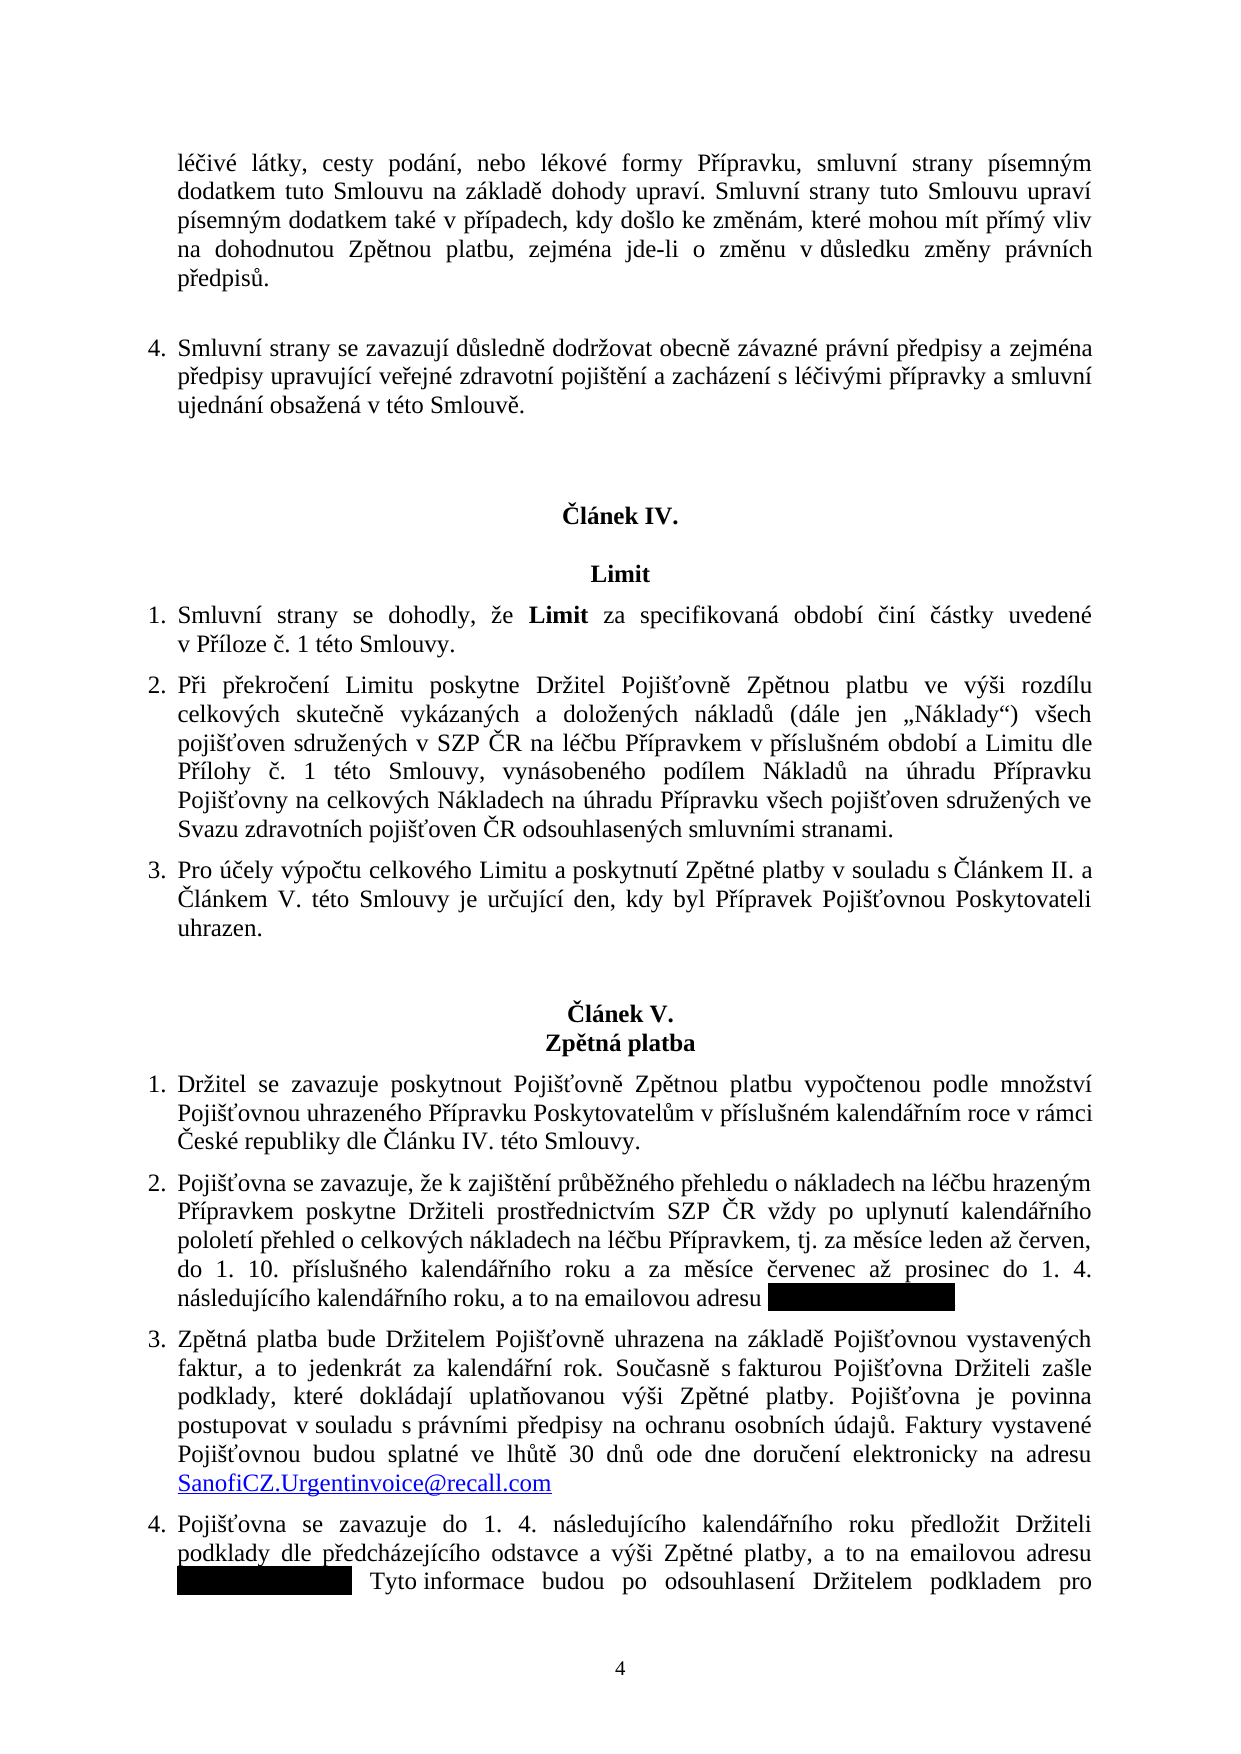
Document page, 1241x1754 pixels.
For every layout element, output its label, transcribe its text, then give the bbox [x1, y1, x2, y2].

list Držitel se zavazuje poskytnout Pojišťovně Zpětnou platbu vypočtenou podle množství Pojišťovnou uhrazeného Přípravku Poskytovatelům v příslušném kalendářním roce v rámci České republiky dle Článku IV. této Smlouvy. [148, 1069, 1093, 1155]
list Pro účely výpočtu celkového Limitu a poskytnutí Zpětné platby v souladu s Článkem II. a Článkem V. této Smlouvy je určující den, kdy byl Přípravek Pojišťovnou Poskytovateli uhrazen. [148, 855, 1093, 941]
list Smluvní strany se zavazují důsledně dodržovat obecně závazné právní předpisy a zejména předpisy upravující veřejné zdravotní pojištění a zacházení s léčivými přípravky a smluvní ujednání obsažená v této Smlouvě. [148, 333, 1093, 419]
text Článek IV. [148, 501, 1093, 530]
list Smluvní strany se dohodly, že Limit za specifikovaná období činí částky uvedené v Příloze č. 1 této Smlouvy. [148, 600, 1093, 658]
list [148, 1509, 1093, 1595]
text Limit [148, 559, 1093, 588]
text Zpětná platba [148, 1028, 1093, 1056]
list Pojišťovna se zavazuje, že k zajištění průběžného přehledu o nákladech na léčbu hrazeným Přípravkem poskytne Držiteli prostřednictvím SZP ČR vždy po uplynutí kalendářního pololetí přehled o celkových nákladech na léčbu Přípravkem, tj. za měsíce leden až červen, do 1. 10. příslušného kalendářního roku a za měsíce červenec až prosinec do 1. 4. následujícího kalendářního roku, a to na emailovou adresu xxxxxxxxxxxxxxx [148, 1168, 1093, 1311]
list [148, 148, 1093, 291]
list Při překročení Limitu poskytne Držitel Pojišťovně Zpětnou platbu ve výši rozdílu celkových skutečně vykázaných a doložených nákladů (dále jen „Náklady“) všech pojišťoven sdružených v SZP ČR na léčbu Přípravkem v příslušném období a Limitu dle Přílohy č. 1 této Smlouvy, vynásobeného podílem Nákladů na úhradu Přípravku Pojišťovny na celkových Nákladech na úhradu Přípravku všech pojišťoven sdružených ve Svazu zdravotních pojišťoven ČR odsouhlasených smluvními stranami. [148, 670, 1093, 843]
text Článek V. [148, 999, 1093, 1028]
list Zpětná platba bude Držitelem Pojišťovně uhrazena na základě Pojišťovnou vystavených faktur, a to jedenkrát za kalendářní rok. Současně s fakturou Pojišťovna Držiteli zašle podklady, které dokládají uplatňovanou výši Zpětné platby. Pojišťovna je povinna postupovat v souladu s právními předpisy na ochranu osobních údajů. Faktury vystavené Pojišťovnou budou splatné ve lhůtě 30 dnů ode dne doručení elektronicky na adresu SanofiCZ.Urgentinvoice@recall.com [148, 1324, 1093, 1496]
